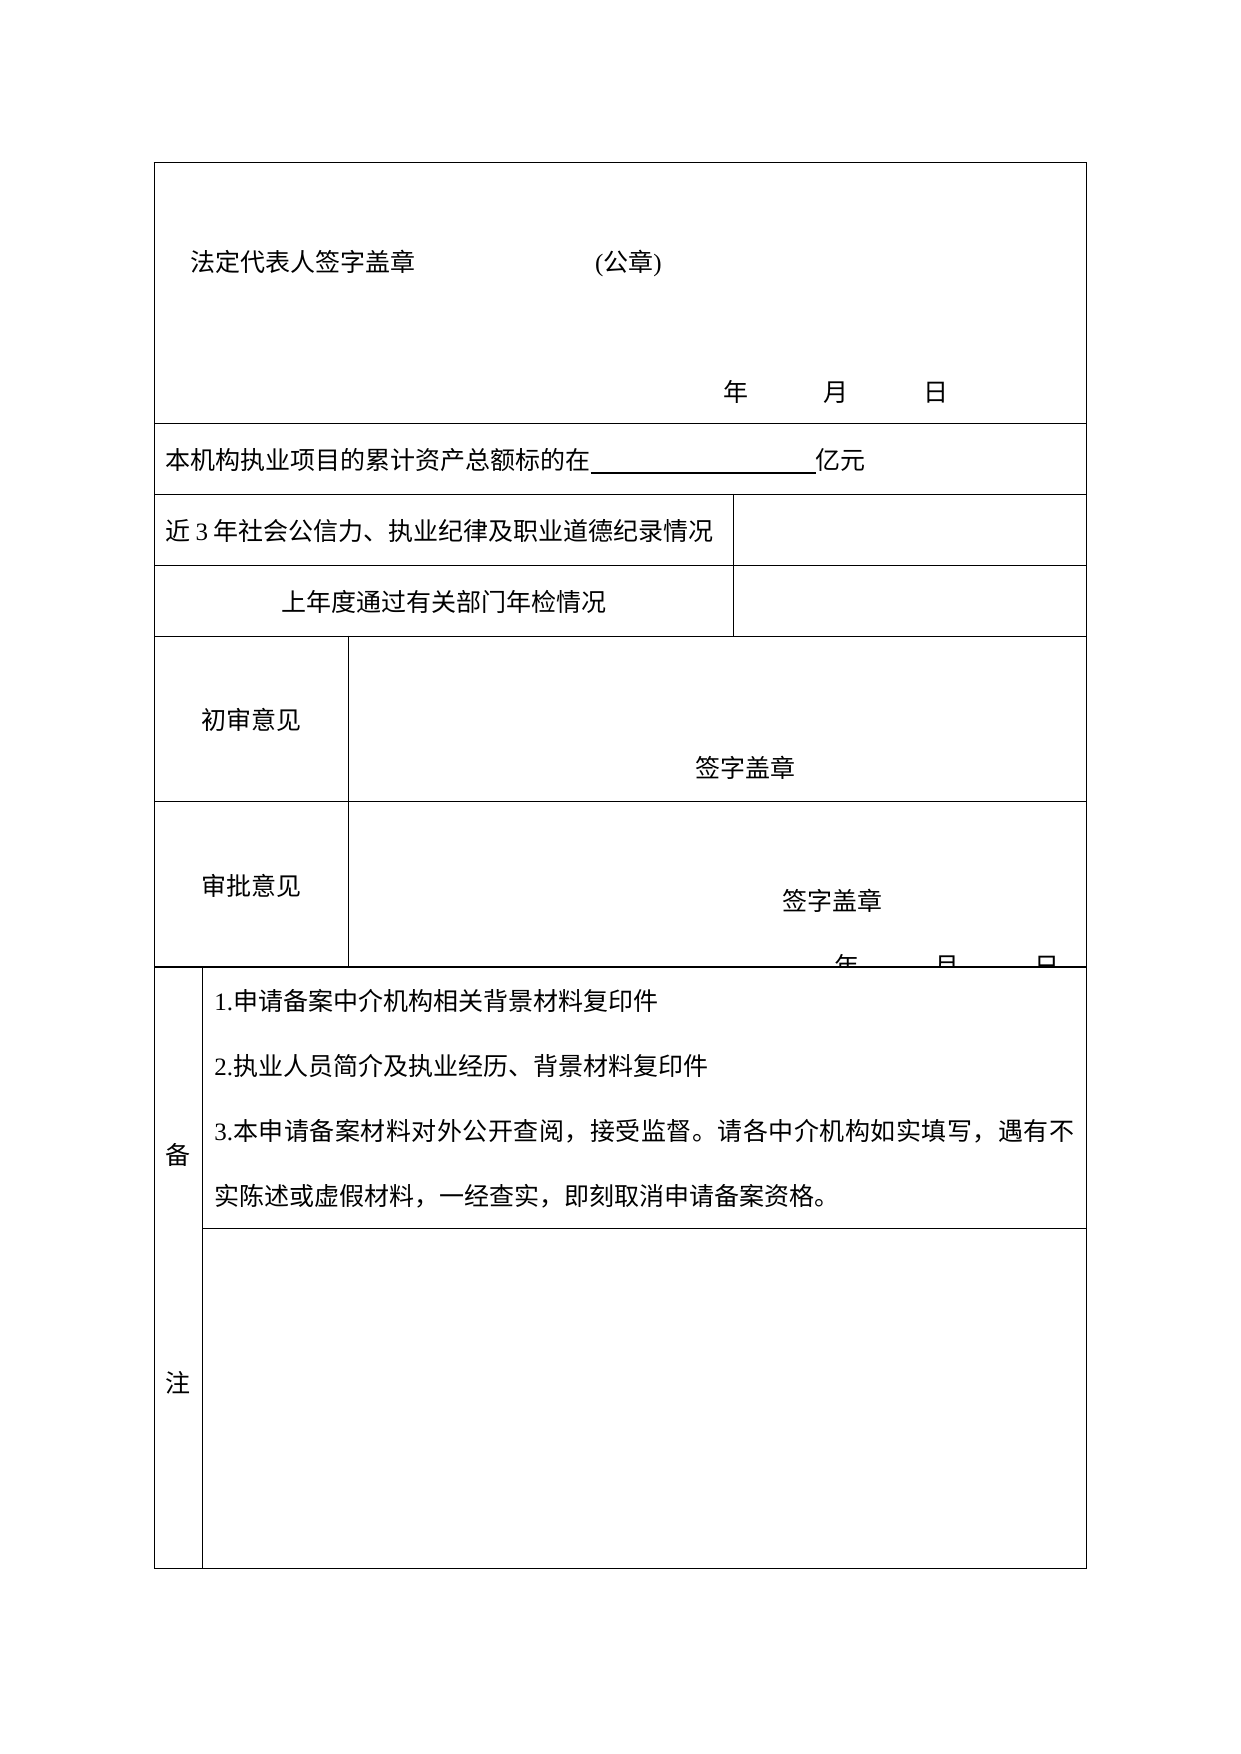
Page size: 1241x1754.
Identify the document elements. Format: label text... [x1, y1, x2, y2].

table_cell [734, 566, 1086, 636]
table_cell 初审意见 [155, 637, 348, 801]
table_cell 法定代表人签字盖章 (公章) 年 月 日 [155, 163, 1086, 423]
table_cell [734, 495, 1086, 565]
table_cell [203, 1229, 1086, 1567]
table_cell 上年度通过有关部门年检情况 [155, 566, 733, 636]
table_cell 1.申请备案中介机构相关背景材料复印件 2.执业人员简介及执业经历、背景材料复印件 3.本申请备案材料对外公开查阅，接受监督。请各中介机构如实填写，遇有不实陈述或虚假材料，一经查实，即刻取消申请备案资格。 [203, 968, 1086, 1227]
table_cell 签字盖章 年 月 日 [349, 637, 1086, 801]
table_cell 近3年社会公信力、执业纪律及职业道德纪录情况 [155, 495, 733, 565]
table_cell 备 注 [155, 968, 202, 1567]
table_cell 本机构执业项目的累计资产总额标的在 亿元 [155, 424, 1086, 494]
table_cell 签字盖章 年 月 日 [349, 802, 1086, 966]
table_cell 审批意见 [155, 802, 348, 966]
